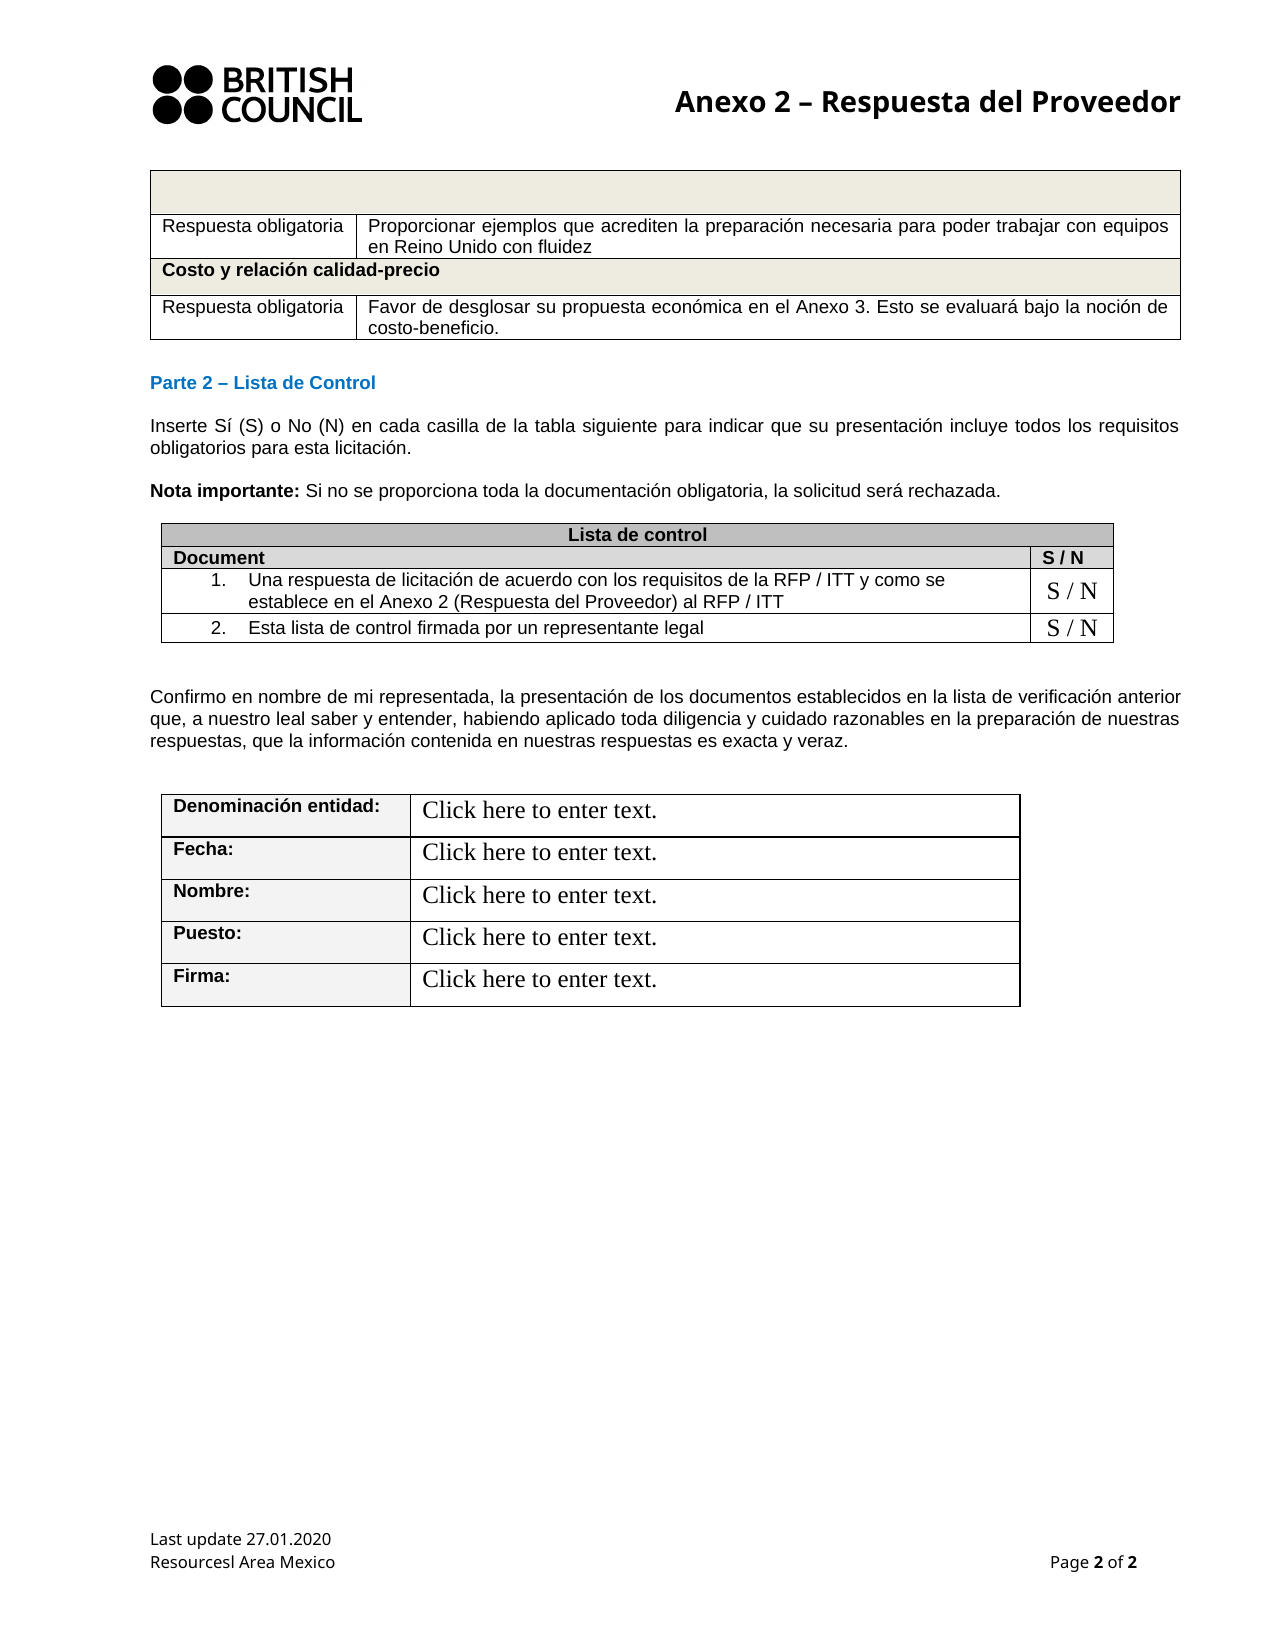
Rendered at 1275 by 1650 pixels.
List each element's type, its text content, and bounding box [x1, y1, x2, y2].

text Nota importante: Si no se proporciona toda la documentación obligatoria, la solicitud será rechazada. [150, 480, 1181, 501]
table_cell Proporcionar ejemplos que acrediten la preparación necesaria para poder trabajar con equipos en Reino Unido con fluidez [357, 215, 1180, 258]
picture [152, 65, 378, 126]
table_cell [151, 171, 1180, 213]
table_cell Esta lista de control firmada por un representante legal [162, 614, 1030, 642]
text Parte 2 – Lista de Control [150, 372, 1181, 394]
text Confirmo en nombre de mi representada, la presentación de los documentos establecidos en la lista de verificación anterior que, a nuestro leal saber y entender, habiendo aplicado toda diligencia y cuidado razonables en la preparación de nuestras respuestas, que la información contenida en nuestras respuestas es exacta y veraz. [150, 686, 1181, 751]
table_cell Firma: [162, 964, 410, 1006]
table_cell Favor de desglosar su propuesta económica en el Anexo 3. Esto se evaluará bajo la noción de costo-beneficio. [357, 296, 1180, 339]
table_cell Respuesta obligatoria [151, 296, 356, 339]
table_cell Una respuesta de licitación de acuerdo con los requisitos de la RFP / ITT y como se establece en el Anexo 2 (Respuesta del Proveedor) al RFP / ITT [162, 569, 1030, 612]
table_cell Fecha: [162, 838, 410, 879]
text Inserte Sí (S) o No (N) en cada casilla de la tabla siguiente para indicar que su presentación incluye todos los requisitos obligatorios para esta licitación. [150, 415, 1181, 458]
table_cell Respuesta obligatoria [151, 215, 356, 258]
table_cell Document [162, 547, 1030, 568]
table_header Denominación entidad: [162, 795, 410, 836]
table_cell Costo y relación calidad-precio [151, 259, 1180, 294]
table_header Lista de control [162, 524, 1113, 546]
table_cell Nombre: [162, 880, 410, 921]
table_cell Puesto: [162, 922, 410, 963]
table_cell S / N [1031, 547, 1113, 568]
